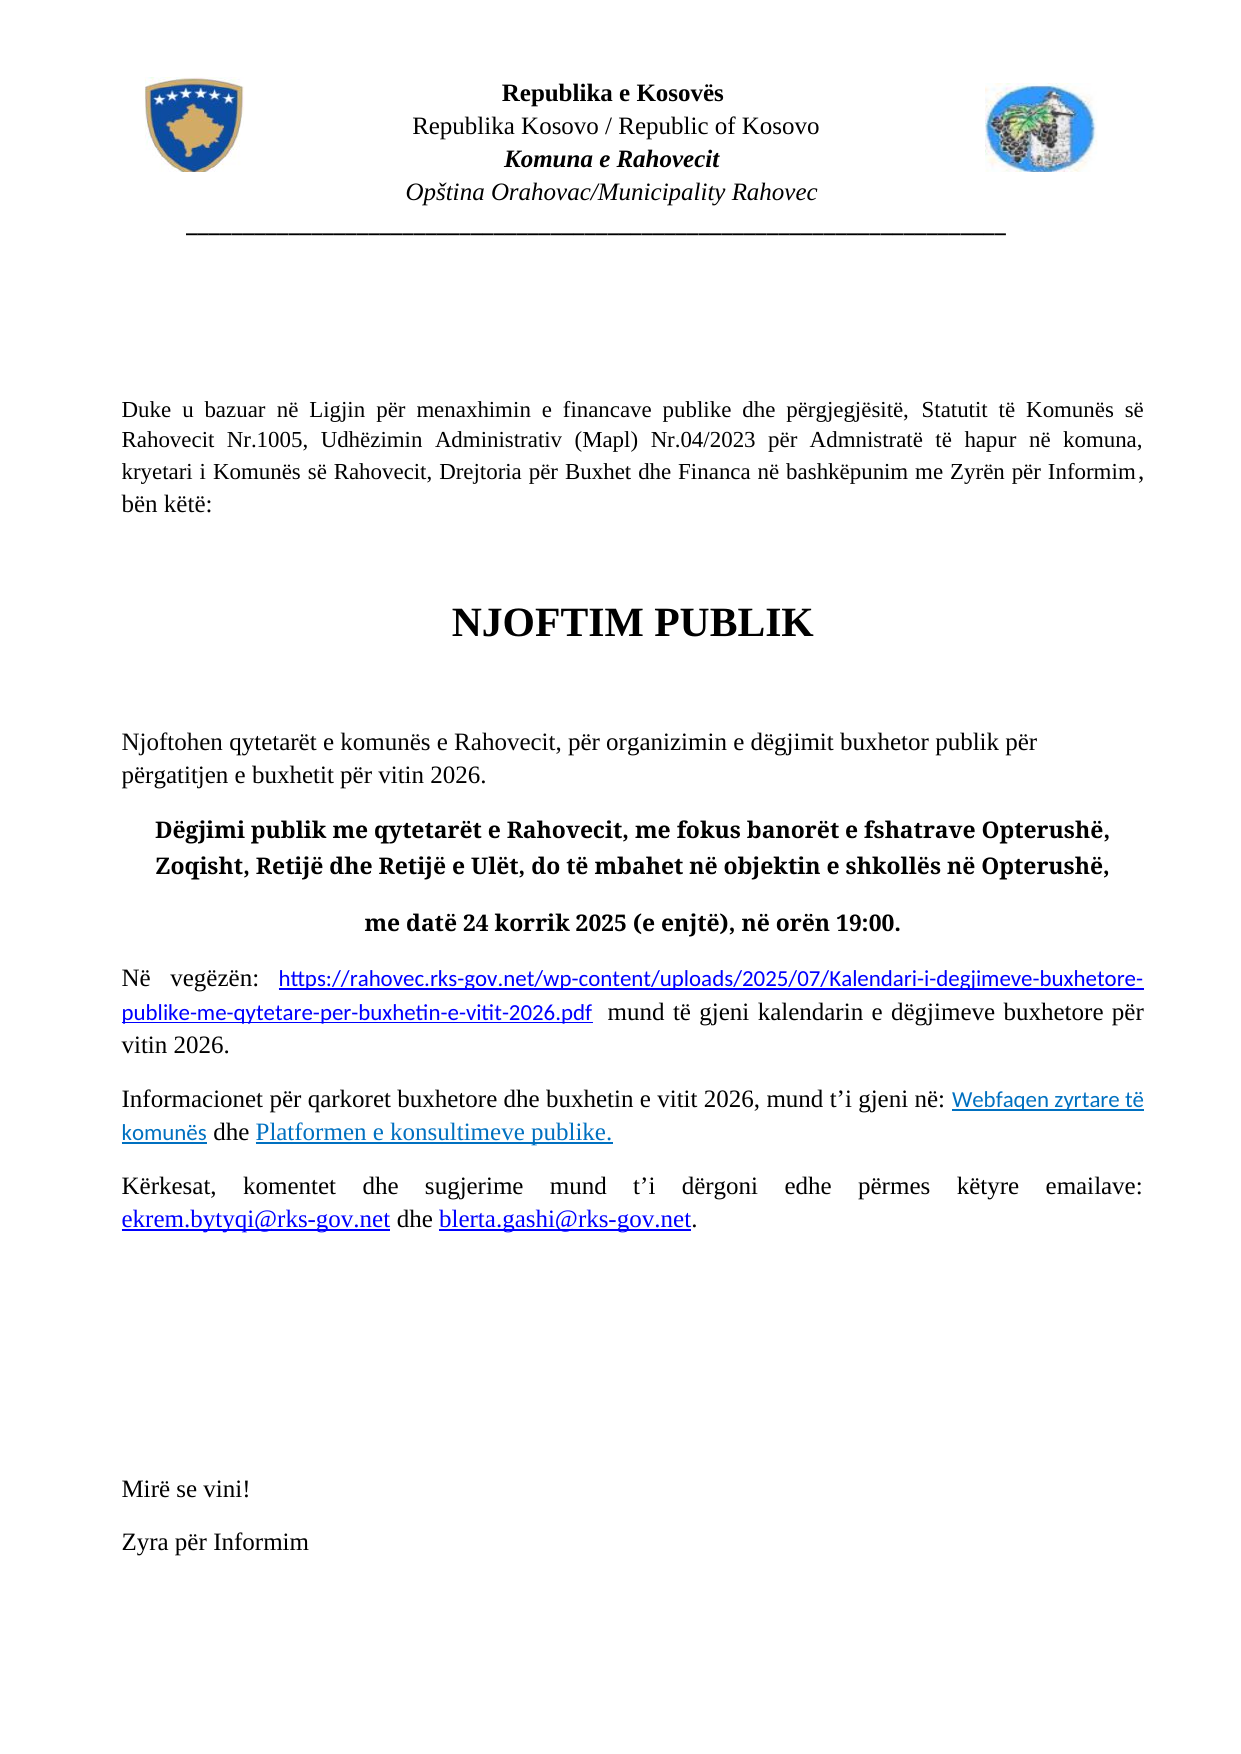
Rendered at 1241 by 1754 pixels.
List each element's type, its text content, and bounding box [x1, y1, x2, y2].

text NJOFTIM PUBLIK [121, 597, 1144, 645]
picture [985, 83, 1098, 172]
text Mirë se vini! [121, 1474, 1144, 1502]
text Informacionet për qarkoret buxhetore dhe buxhetin e vitit 2026, mund t’i gjeni në: Webfaqen zyrtare të komunës dhe Platformen e konsultimeve publike. [121, 1084, 1144, 1146]
text Kërkesat, komentet dhe sugjerime mund t’i dërgoni edhe përmes këtyre emailave: ekrem.bytyqi@rks-gov.net dhe blerta.gashi@rks-gov.net. [121, 1171, 1144, 1233]
text Njoftohen qytetarët e komunës e Rahovecit, për organizimin e dëgjimit buxhetor publik për përgatitjen e buxhetit për vitin 2026. [121, 727, 1144, 789]
text Dëgjimi publik me qytetarët e Rahovecit, me fokus banorët e fshatrave Opterushë, Zoqisht, Retijë dhe Retijë e Ulët, do të mbahet në objektin e shkollës në Opterushë, [121, 814, 1144, 881]
text Duke u bazuar në Ligjin për menaxhimin e financave publike dhe përgjegjësitë, Statutit të Komunës së Rahovecit Nr.1005, Udhëzimin Administrativ (Mapl) Nr.04/2023 për Admnistratë të hapur në komuna, kryetari i Komunës së Rahovecit, Drejtoria për Buxhet dhe Financa në bashkëpunim me Zyrën për Informim, bën këtë: [121, 396, 1144, 518]
text Në vegëzën: https://rahovec.rks-gov.net/wp-content/uploads/2025/07/Kalendari-i-degjimeve-buxhetore-publike-me-qytetare-per-buxhetin-e-vitit-2026.pdf mund të gjeni kalendarin e dëgjimeve buxhetore për vitin 2026. [121, 963, 1144, 1059]
picture [144, 77, 245, 172]
text Zyra për Informim [121, 1527, 1144, 1556]
text me datë 24 korrik 2025 (e enjtë), në orën 19:00. [121, 907, 1144, 938]
